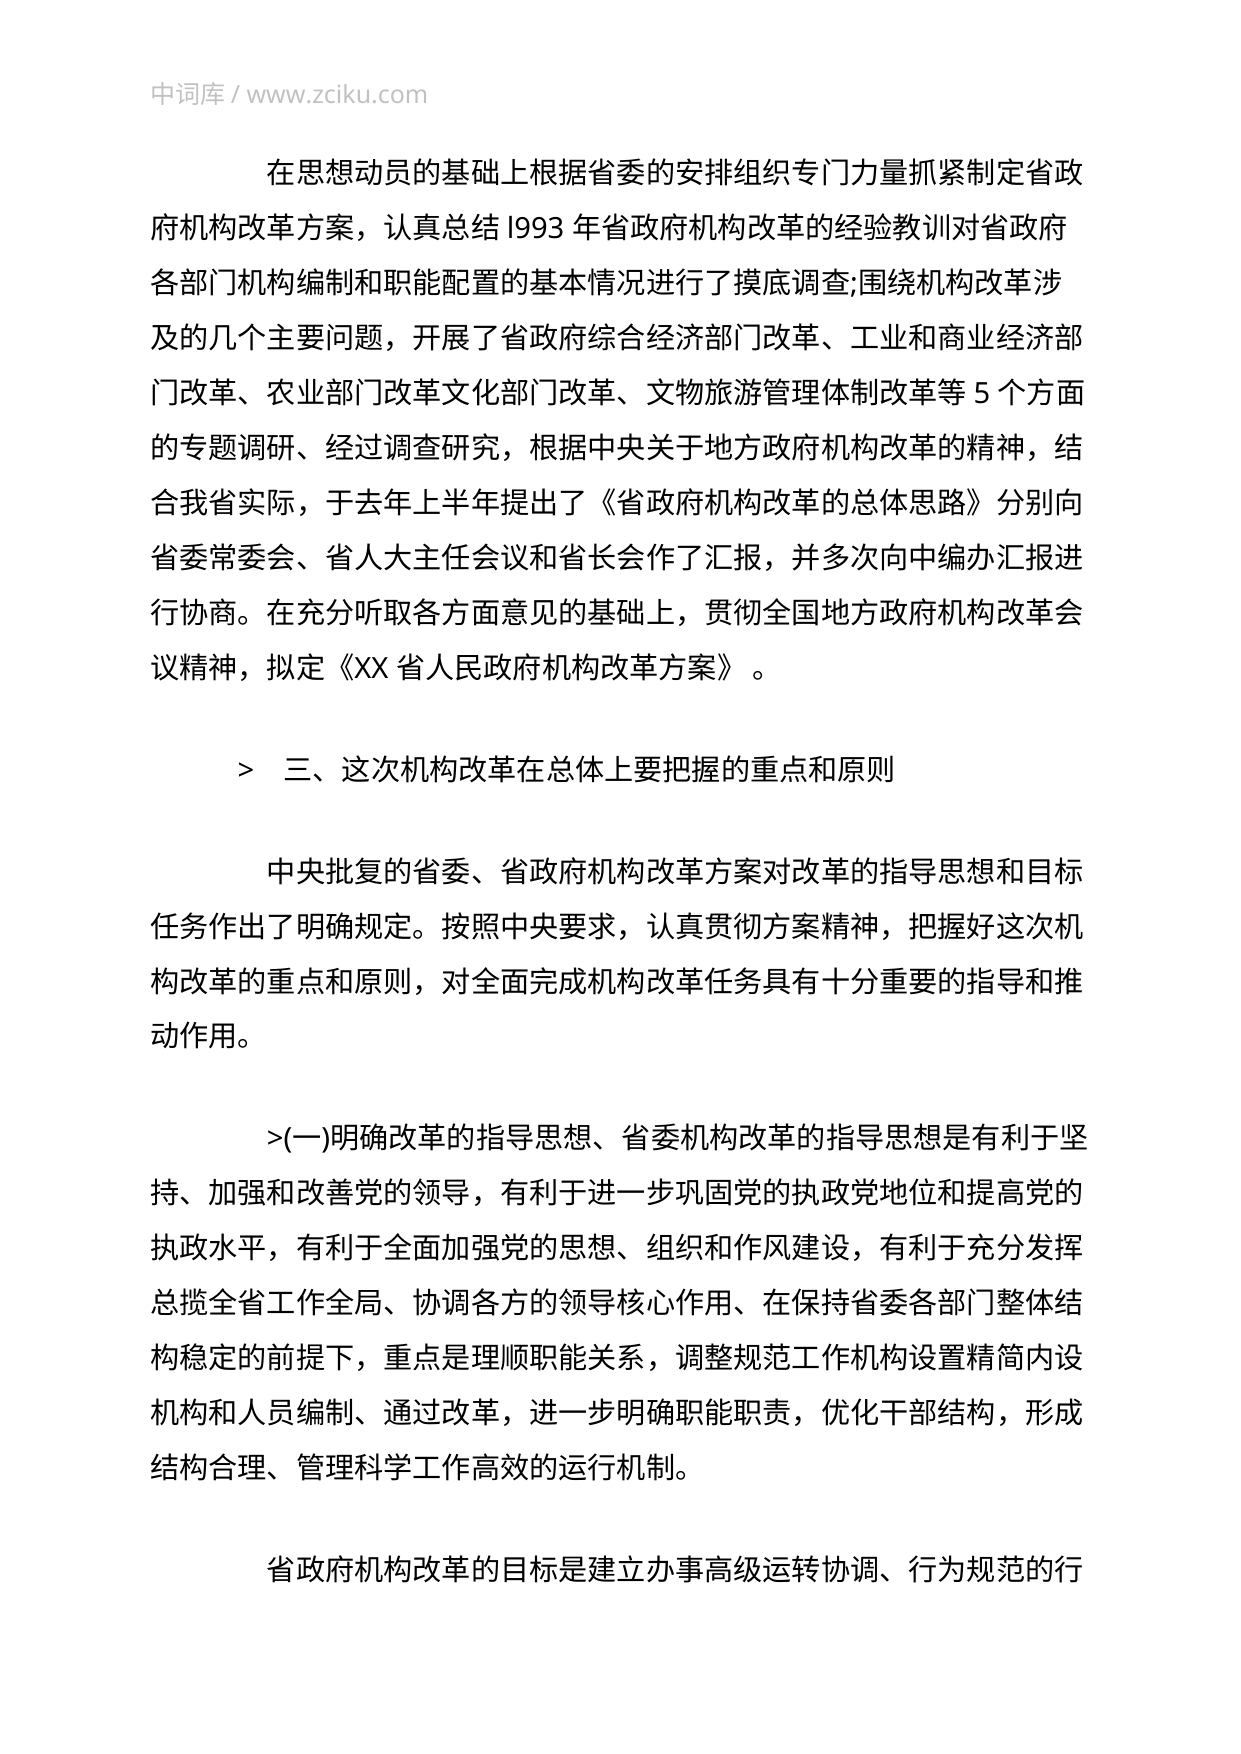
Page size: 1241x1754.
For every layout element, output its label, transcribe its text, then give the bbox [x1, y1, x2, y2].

text > 三、这次机构改革在总体上要把握的重点和原则 [150, 746, 1090, 789]
text 中央批复的省委、省政府机构改革方案对改革的指导思想和目标任务作出了明确规定。按照中央要求，认真贯彻方案精神，把握好这次机构改革的重点和原则，对全面完成机构改革任务具有十分重要的指导和推动作用。 [150, 848, 1090, 1055]
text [150, 1546, 1090, 1588]
text 在思想动员的基础上根据省委的安排组织专门力量抓紧制定省政府机构改革方案，认真总结 l993 年省政府机构改革的经验教训对省政府各部门机构编制和职能配置的基本情况进行了摸底调查;围绕机构改革涉及的几个主要问题，开展了省政府综合经济部门改革、工业和商业经济部门改革、农业部门改革文化部门改革、文物旅游管理体制改革等 5 个方面的专题调研、经过调查研究，根据中央关于地方政府机构改革的精神，结合我省实际，于去年上半年提出了《省政府机构改革的总体思路》分别向省委常委会、省人大主任会议和省长会作了汇报，并多次向中编办汇报进行协商。在充分听取各方面意见的基础上，贯彻全国地方政府机构改革会议精神，拟定《XX 省人民政府机构改革方案》 。 [150, 150, 1090, 687]
text >(一)明确改革的指导思想、省委机构改革的指导思想是有利于坚持、加强和改善党的领导，有利于进一步巩固党的执政党地位和提高党的执政水平，有利于全面加强党的思想、组织和作风建设，有利于充分发挥总揽全省工作全局、协调各方的领导核心作用、在保持省委各部门整体结构稳定的前提下，重点是理顺职能关系，调整规范工作机构设置精简内设机构和人员编制、通过改革，进一步明确职能职责，优化干部结构，形成结构合理、管理科学工作高效的运行机制。 [150, 1115, 1090, 1487]
